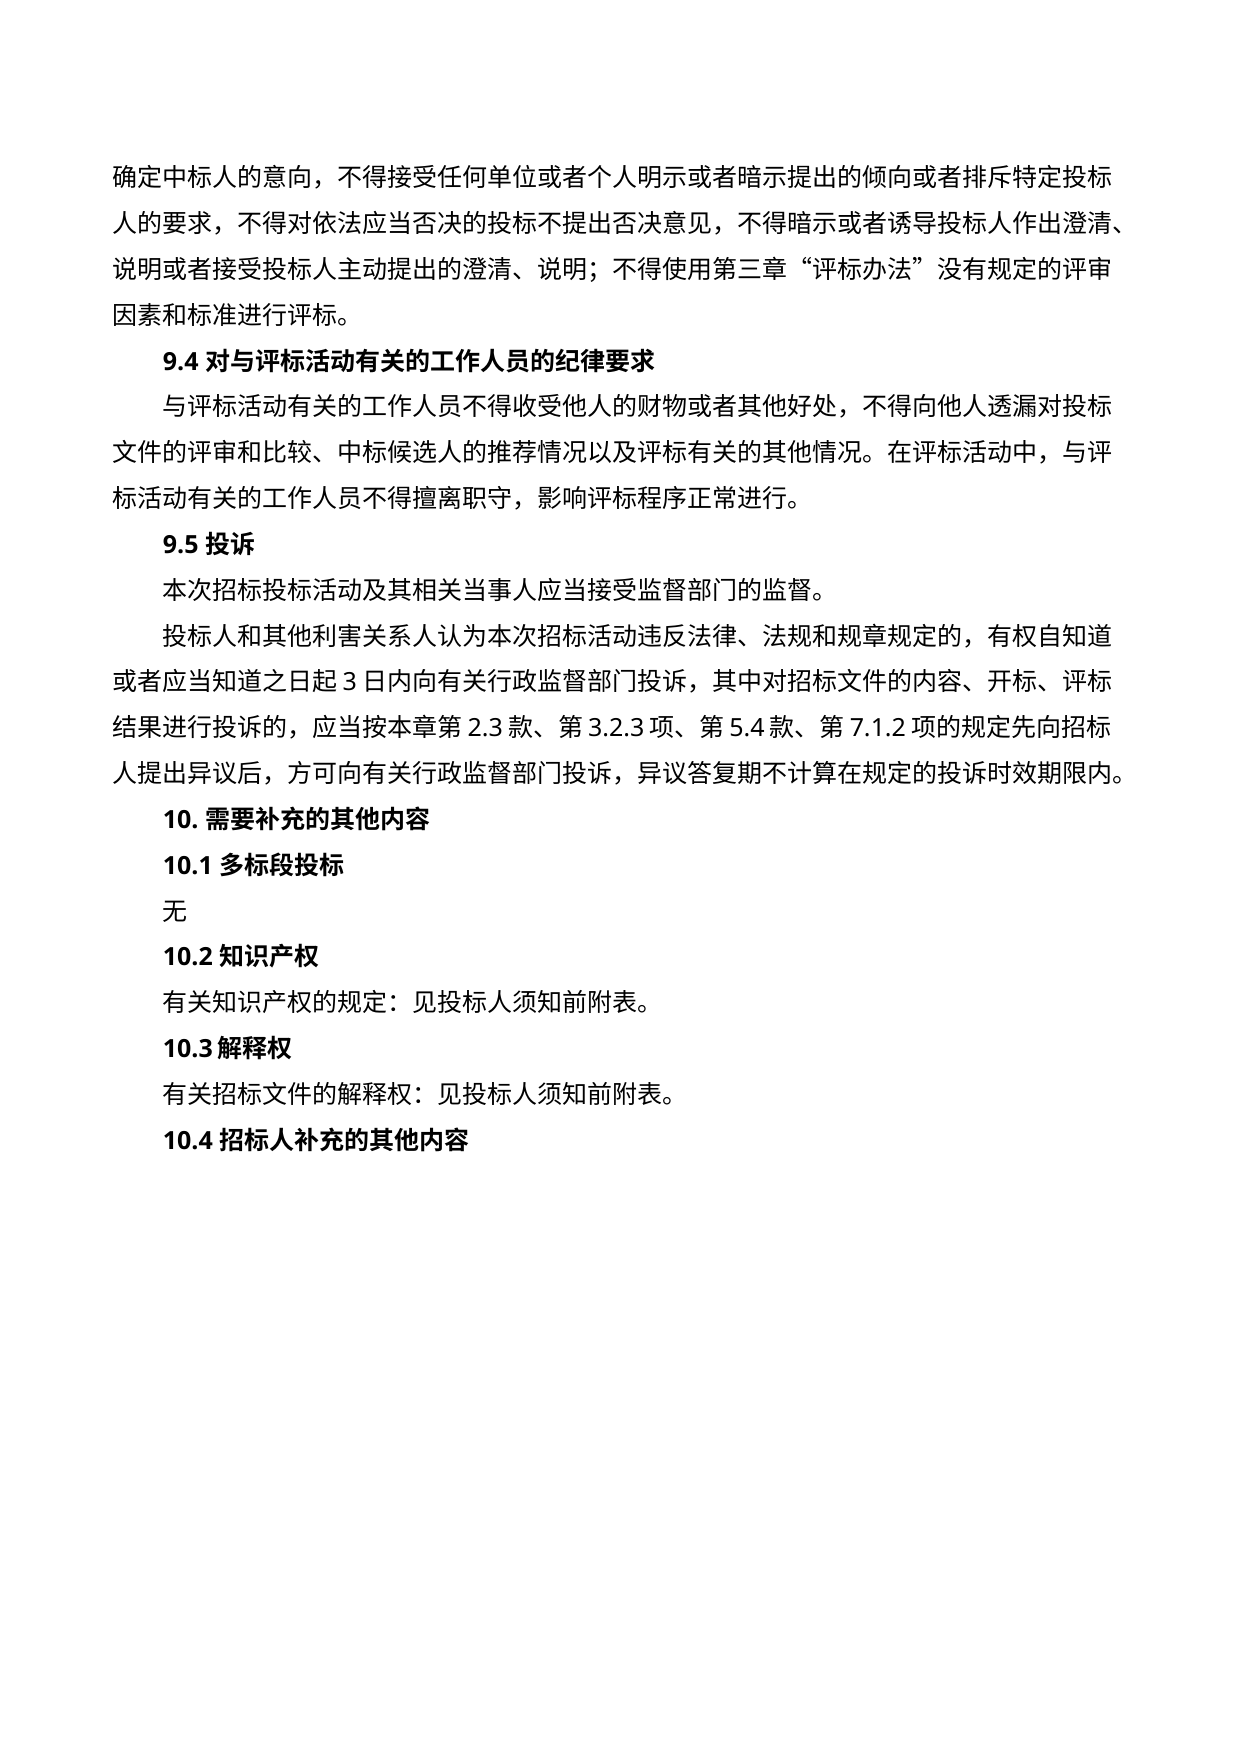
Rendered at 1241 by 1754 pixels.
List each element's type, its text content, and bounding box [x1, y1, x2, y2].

text 有关招标文件的解释权：见投标人须知前附表。 [112, 1067, 1128, 1112]
text 无 [112, 883, 1128, 929]
text 投标人和其他利害关系人认为本次招标活动违反法律、法规和规章规定的，有权自知道或者应当知道之日起3日内向有关行政监督部门投诉，其中对招标文件的内容、开标、评标结果进行投诉的，应当按本章第2.3款、第3.2.3项、第5.4款、第7.1.2项的规定先向招标人提出异议后，方可向有关行政监督部门投诉，异议答复期不计算在规定的投诉时效期限内。 [112, 608, 1128, 792]
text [112, 150, 1128, 333]
subtitle 10. 需要补充的其他内容 [112, 792, 1128, 837]
text 本次招标投标活动及其相关当事人应当接受监督部门的监督。 [112, 562, 1128, 608]
text 有关知识产权的规定：见投标人须知前附表。 [112, 975, 1128, 1021]
subtitle 9.4 对与评标活动有关的工作人员的纪律要求 [112, 333, 1128, 379]
subtitle 10.1 多标段投标 [112, 837, 1128, 883]
text 与评标活动有关的工作人员不得收受他人的财物或者其他好处，不得向他人透漏对投标文件的评审和比较、中标候选人的推荐情况以及评标有关的其他情况。在评标活动中，与评标活动有关的工作人员不得擅离职守，影响评标程序正常进行。 [112, 379, 1128, 517]
subtitle 10.3解释权 [112, 1021, 1128, 1067]
subtitle 10.4 招标人补充的其他内容 [112, 1112, 1128, 1158]
subtitle 10.2 知识产权 [112, 929, 1128, 975]
subtitle 9.5 投诉 [112, 517, 1128, 562]
